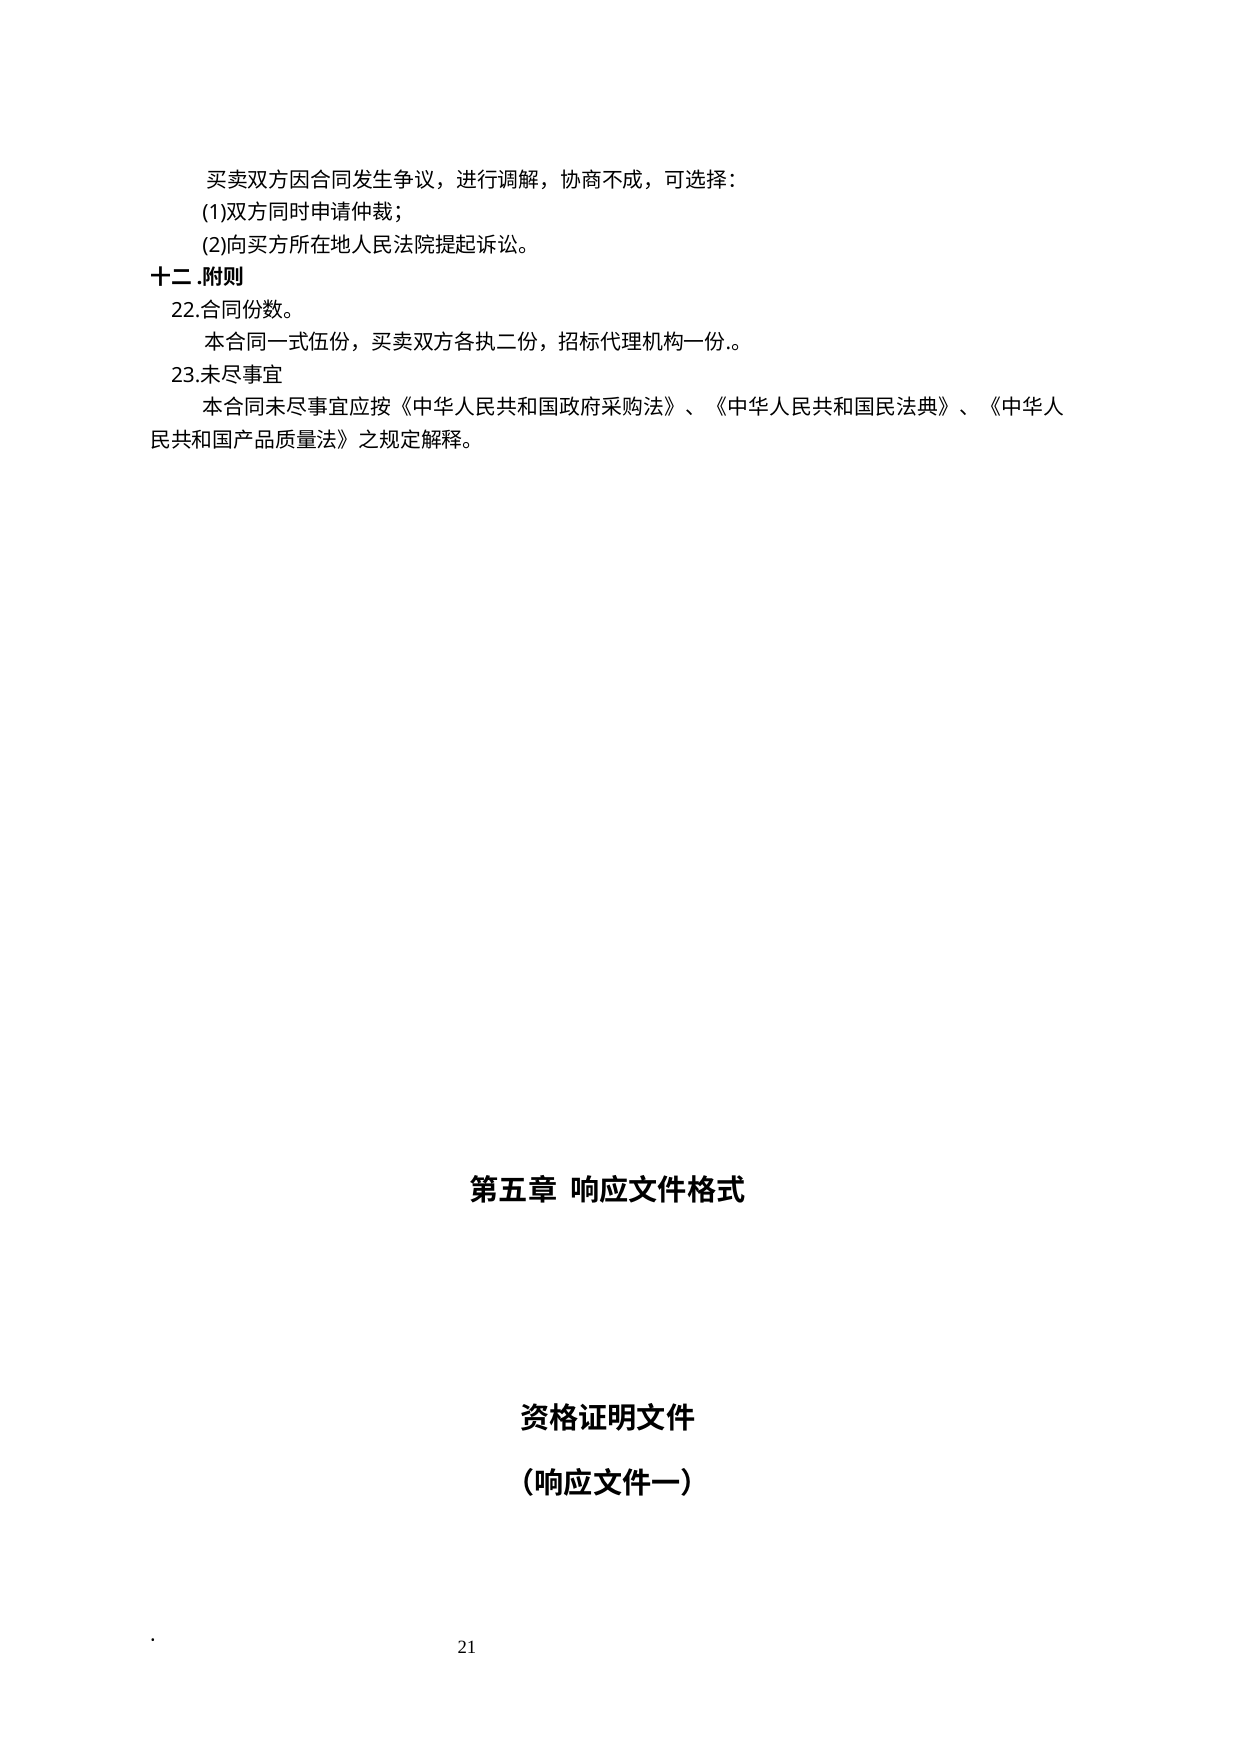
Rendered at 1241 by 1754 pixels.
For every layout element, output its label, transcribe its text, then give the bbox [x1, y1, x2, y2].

text (2)向买方所在地人民法院提起诉讼。 [150, 227, 1065, 259]
text （响应文件一） [150, 1448, 1065, 1513]
text 买卖双方因合同发生争议，进行调解，协商不成，可选择： [150, 162, 1065, 194]
text 十二 .附则 [150, 259, 1065, 292]
text 本合同一式伍份，买卖双方各执二份，招标代理机构一份.。 [150, 324, 1065, 357]
text (1)双方同时申请仲裁； [150, 194, 1065, 227]
text 本合同未尽事宜应按《中华人民共和国政府采购法》、《中华人民共和国民法典》、《中华人民共和国产品质量法》之规定解释。 [150, 389, 1065, 454]
text 第五章 响应文件格式 [150, 1155, 1065, 1220]
text 22.合同份数。 [150, 292, 1065, 324]
text 23.未尽事宜 [150, 357, 1065, 389]
text 资格证明文件 [150, 1383, 1065, 1448]
